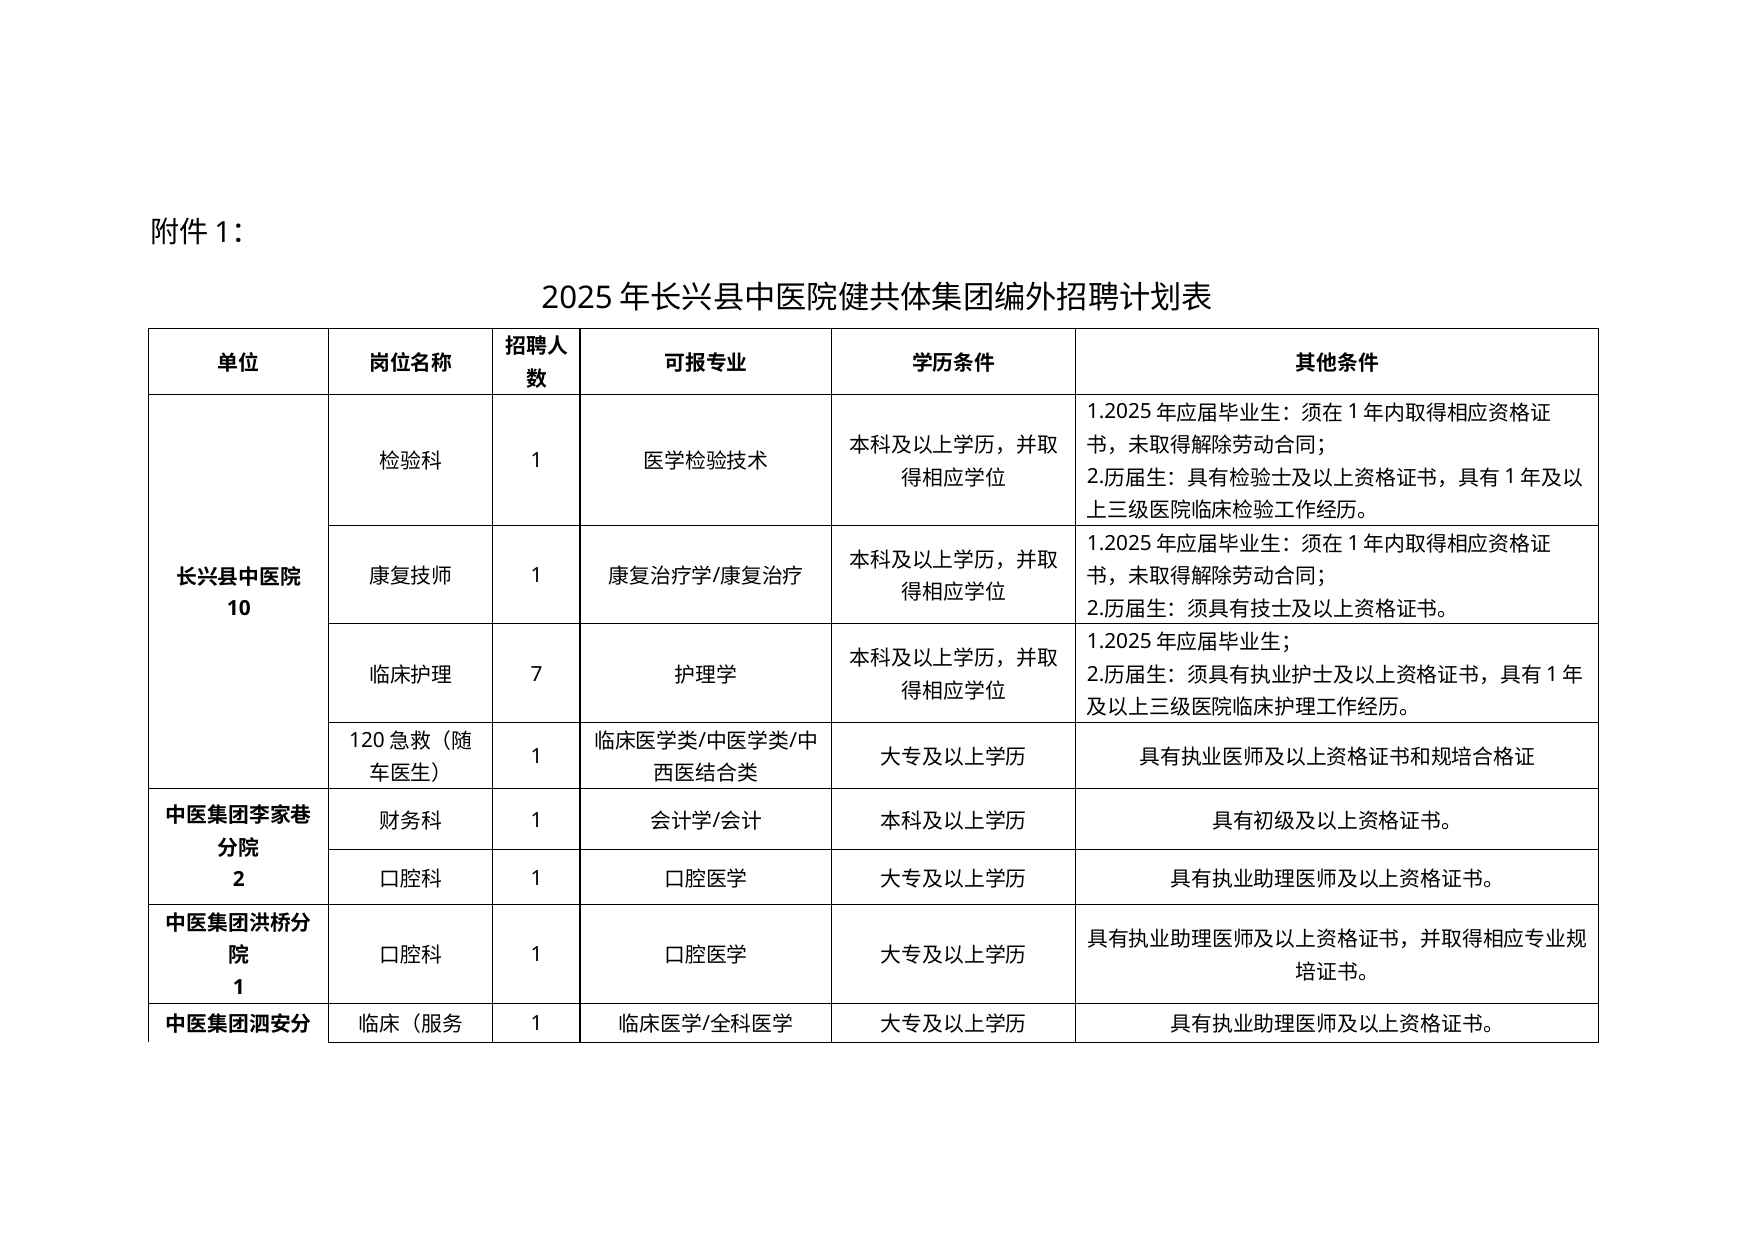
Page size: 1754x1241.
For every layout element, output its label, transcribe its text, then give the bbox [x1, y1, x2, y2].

table_header 单位 [149, 329, 328, 394]
table_header 招聘人数 [493, 329, 579, 394]
table_cell 1.2025年应届毕业生； 2.历届生：须具有执业护士及以上资格证书，具有1年及以上三级医院临床护理工作经历。 [1076, 624, 1598, 722]
table_cell 大专及以上学历 [832, 850, 1075, 904]
table_cell 本科及以上学历，并取得相应学位 [832, 395, 1075, 525]
table_cell 中医集团泗安分院 3 [149, 1004, 328, 1042]
table_cell 康复治疗学/康复治疗 [581, 526, 831, 623]
table_header 可报专业 [581, 329, 831, 394]
table_cell 检验科 [329, 395, 492, 525]
table_cell 具有执业助理医师及以上资格证书，并取得相应专业规培证书。 [1076, 905, 1598, 1002]
table_cell 口腔科 [329, 905, 492, 1002]
table_cell 具有初级及以上资格证书。 [1076, 789, 1598, 849]
text 附件1： [150, 198, 1604, 263]
table_cell 本科及以上学历，并取得相应学位 [832, 624, 1075, 722]
table_cell 口腔医学 [581, 850, 831, 904]
table_cell 大专及以上学历 [832, 905, 1075, 1002]
table_cell 1 [493, 1004, 579, 1042]
table_cell 临床（服务站） [329, 1004, 492, 1042]
table_cell 大专及以上学历 [832, 723, 1075, 788]
table_header 学历条件 [832, 329, 1075, 394]
table_header 岗位名称 [329, 329, 492, 394]
table_cell 中医集团洪桥分院 1 [149, 905, 328, 1002]
table_cell 长兴县中医院 10 [149, 395, 328, 788]
table_cell 1.2025年应届毕业生：须在1年内取得相应资格证书，未取得解除劳动合同； 2.历届生：须具有技士及以上资格证书。 [1076, 526, 1598, 623]
table_cell 大专及以上学历 [832, 1004, 1075, 1042]
table_cell 中医集团李家巷分院 2 [149, 789, 328, 904]
table_cell 具有执业助理医师及以上资格证书。 [1076, 850, 1598, 904]
table_cell 临床护理 [329, 624, 492, 722]
table_cell 1.2025年应届毕业生：须在1年内取得相应资格证书，未取得解除劳动合同； 2.历届生：具有检验士及以上资格证书，具有1年及以上三级医院临床检验工作经历。 [1076, 395, 1598, 525]
table_cell 口腔医学 [581, 905, 831, 1002]
table_cell 1 [493, 850, 579, 904]
table_cell 具有执业助理医师及以上资格证书。 [1076, 1004, 1598, 1042]
table_cell 120急救（随车医生） [329, 723, 492, 788]
table_cell 医学检验技术 [581, 395, 831, 525]
table_cell 本科及以上学历，并取得相应学位 [832, 526, 1075, 623]
table_cell 1 [493, 526, 579, 623]
table_cell 康复技师 [329, 526, 492, 623]
table_cell 财务科 [329, 789, 492, 849]
table_cell 7 [493, 624, 579, 722]
table_cell 1 [493, 789, 579, 849]
table_cell 临床医学类/中医学类/中西医结合类 [581, 723, 831, 788]
table_cell 1 [493, 395, 579, 525]
table_cell 本科及以上学历 [832, 789, 1075, 849]
table_cell 护理学 [581, 624, 831, 722]
table_cell 1 [493, 905, 579, 1002]
table_cell 具有执业医师及以上资格证书和规培合格证 [1076, 723, 1598, 788]
table_header 其他条件 [1076, 329, 1598, 394]
text 2025年长兴县中医院健共体集团编外招聘计划表 [150, 263, 1604, 328]
table_cell 口腔科 [329, 850, 492, 904]
table_cell 会计学/会计 [581, 789, 831, 849]
table_cell 临床医学/全科医学 [581, 1004, 831, 1042]
table_cell 1 [493, 723, 579, 788]
